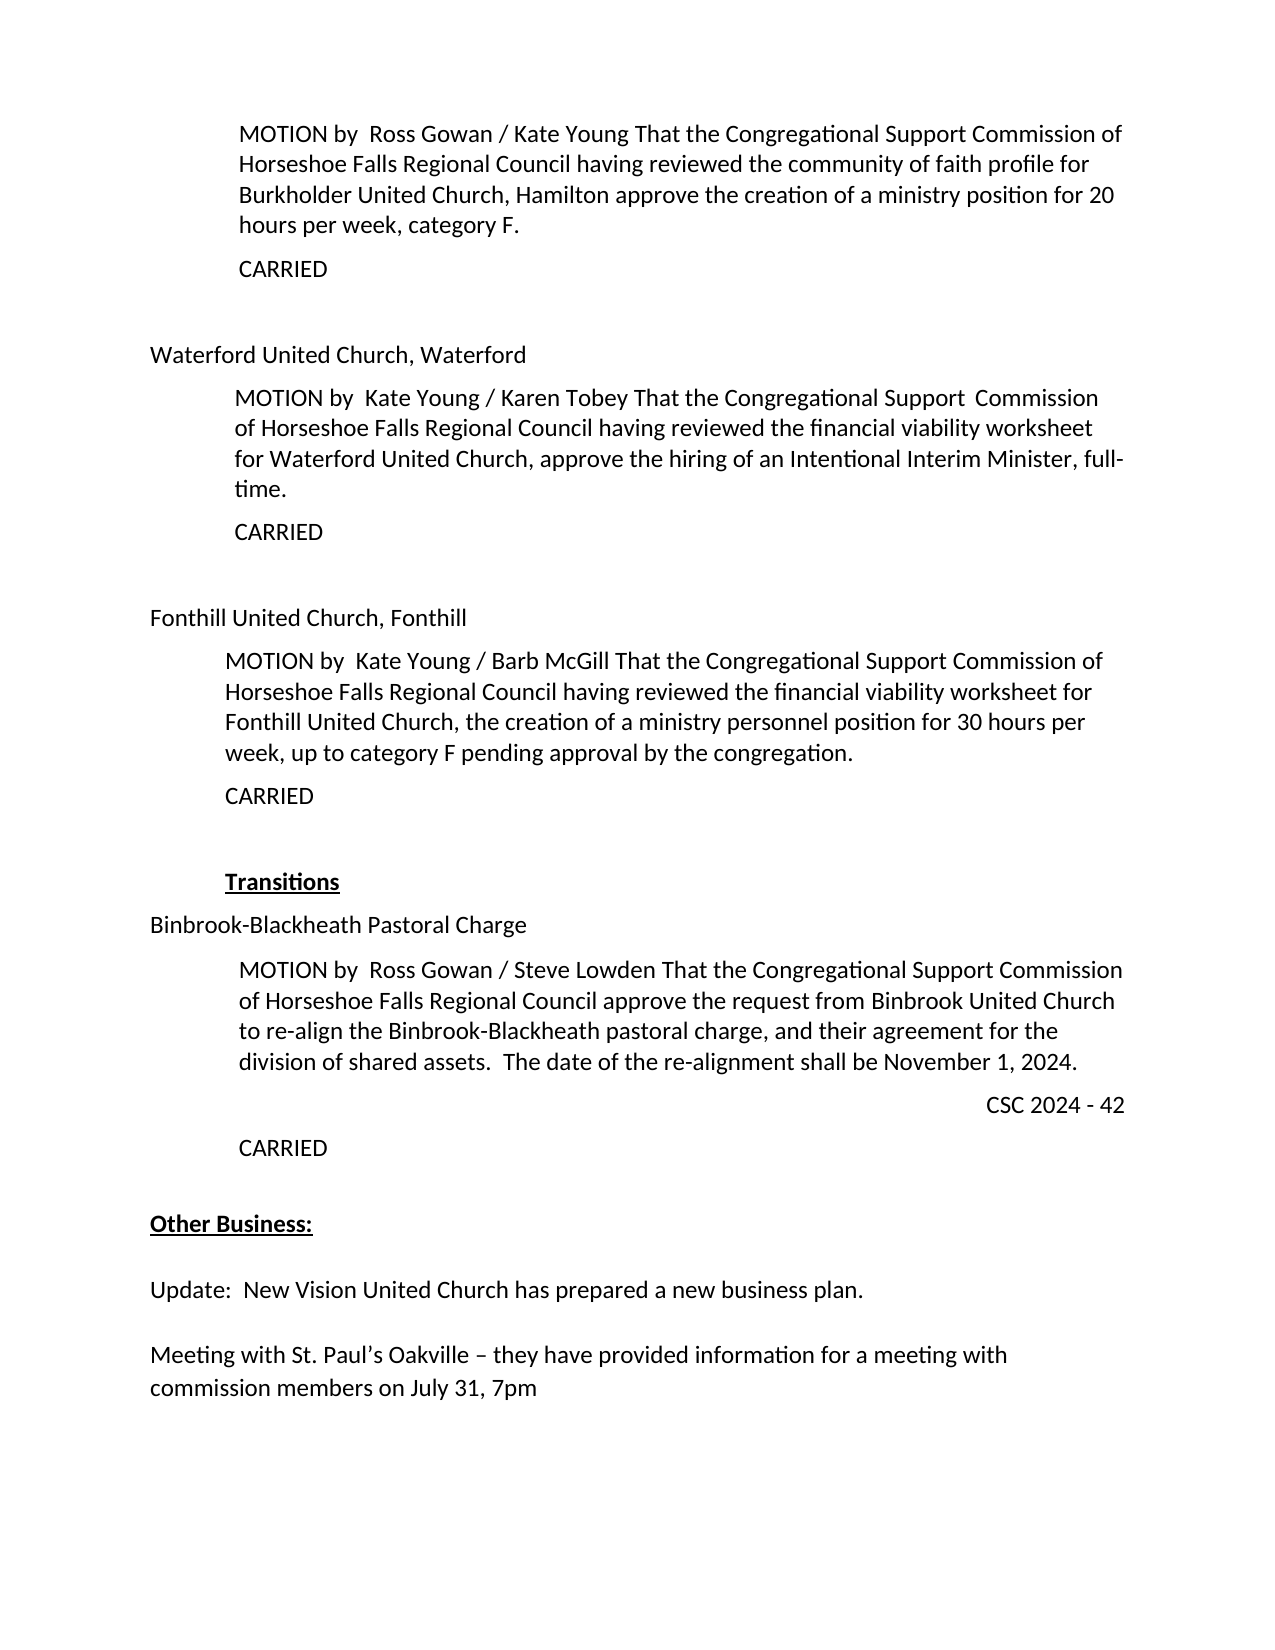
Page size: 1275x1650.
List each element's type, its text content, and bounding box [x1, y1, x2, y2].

text CSC 2024 - 42 [239, 1089, 1125, 1119]
text Transitions [150, 866, 1125, 897]
text MOTION by / That the Congregational Support Commission of Horseshoe Falls Regional Council approve the request from Binbrook United Church to re-align the Binbrook-Blackheath pastoral charge, and their agreement for the division of shared assets. The date of the re-alignment shall be November 1, 2024. [239, 954, 1125, 1077]
text MOTION by / That the Congregational Support Commission of Horseshoe Falls Regional Council having reviewed the financial viability worksheet for Waterford United Church, approve the hiring of an Intentional Interim Minister, full-time. [234, 382, 1125, 504]
text Binbrook-Blackheath Pastoral Charge [150, 909, 1125, 939]
text CARRIED [150, 780, 1125, 811]
text Update: New Vision United Church has prepared a new business plan. [150, 1274, 1125, 1304]
text CARRIED [239, 253, 1125, 283]
text MOTION by / That the Congregational Support Commission of Horseshoe Falls Regional Council having reviewed the community of faith profile for Burkholder United Church, Hamilton approve the creation of a ministry position for 20 hours per week, category F. [239, 118, 1125, 240]
text CARRIED [150, 516, 1125, 547]
text CARRIED [239, 1132, 1125, 1163]
text Waterford United Church, Waterford [150, 339, 1125, 369]
text Fonthill United Church, Fonthill [150, 602, 1125, 633]
text Other Business: [150, 1208, 1125, 1238]
text MOTION by / That the Congregational Support Commission of Horseshoe Falls Regional Council having reviewed the financial viability worksheet for Fonthill United Church, the creation of a ministry personnel position for 30 hours per week, up to category F pending approval by the congregation. [225, 645, 1125, 767]
text Meeting with St. Paul’s Oakville – they have provided information for a meeting with commission members on July 31, 7pm [150, 1307, 1125, 1403]
